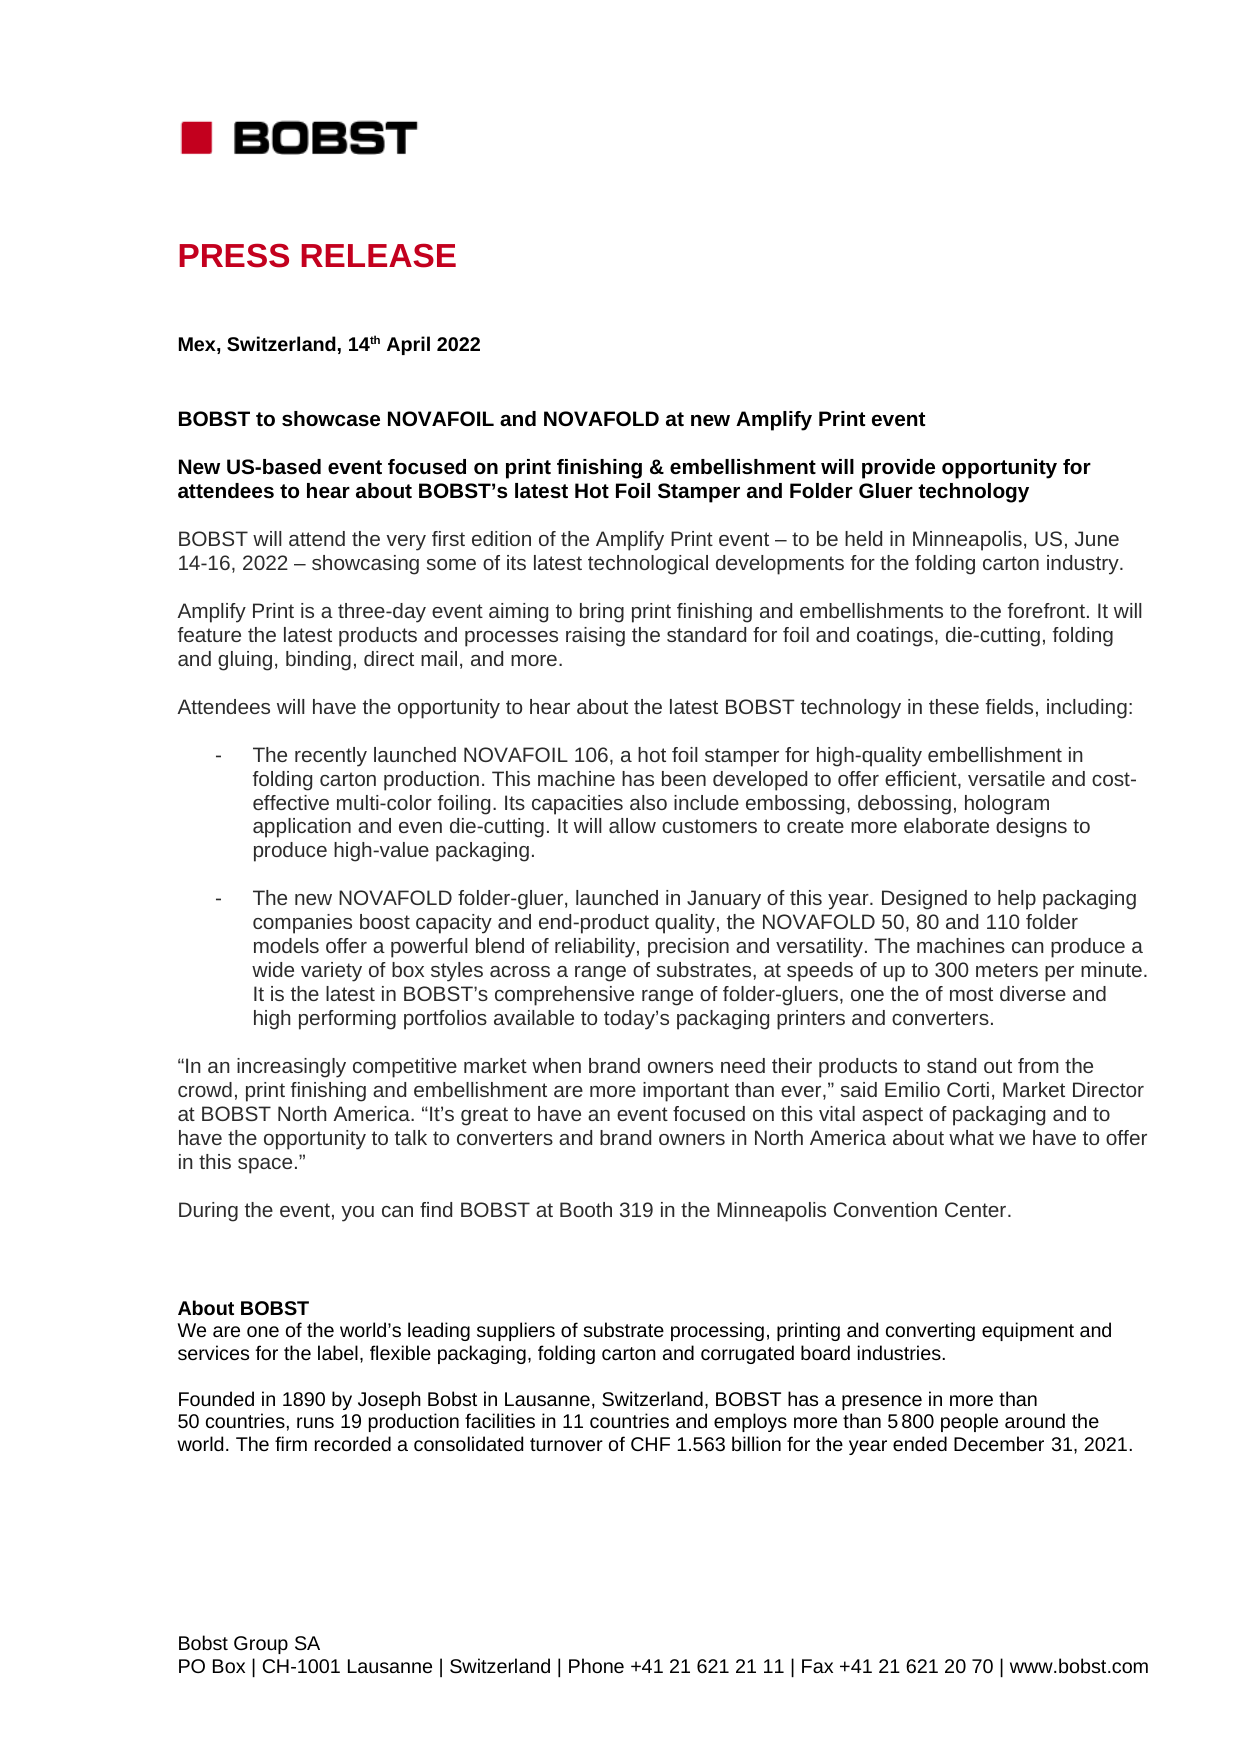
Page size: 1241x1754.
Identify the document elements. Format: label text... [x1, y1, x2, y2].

text Mex, Switzerland, 14th April 2022 [177, 329, 1152, 356]
text Amplify Print is a three-day event aiming to bring print finishing and embellishments to the forefront. It will feature the latest products and processes raising the standard for foil and coatings, die-cutting, folding and gluing, binding, direct mail, and more. [177, 599, 1152, 671]
text New US-based event focused on print finishing & embellishment will provide opportunity for attendees to hear about BOBST’s latest Hot Foil Stamper and Folder Gluer technology [177, 455, 1152, 503]
text During the event, you can find BOBST at Booth 319 in the Minneapolis Convention Center. [177, 1198, 1152, 1222]
text Founded in 1890 by Joseph Bobst in Lausanne, Switzerland, BOBST has a presence in more than 50 countries, runs 19 production facilities in 11 countries and employs more than 5 800 people around the world. The firm recorded a consolidated turnover of CHF 1.563 billion for the year ended December 31, 2021. [177, 1387, 1152, 1456]
list The recently launched NOVAFOIL 106, a hot foil stamper for high-quality embellishment in folding carton production. This machine has been developed to offer efficient, versatile and cost-effective multi-color foiling. Its capacities also include embossing, debossing, hologram application and even die-cutting. It will allow customers to create more elaborate designs to produce high-value packaging. [215, 742, 1152, 862]
text “In an increasingly competitive market when brand owners need their products to stand out from the crowd, print finishing and embellishment are more important than ever,” said Emilio Corti, Market Director at BOBST North America. “It’s great to have an event focused on this vital aspect of packaging and to have the opportunity to talk to converters and brand owners in North America about what we have to offer in this space.” [177, 1054, 1152, 1174]
text BOBST to showcase NOVAFOIL and NOVAFOLD at new Amplify Print event [177, 407, 1152, 431]
text BOBST will attend the very first edition of the Amplify Print event – to be held in Minneapolis, US, June 14-16, 2022 – showcasing some of its latest technological developments for the folding carton industry. [177, 527, 1152, 575]
text About BOBST [177, 1297, 1152, 1319]
text PRESS RELEASE [177, 236, 1152, 275]
text We are one of the world’s leading suppliers of substrate processing, printing and converting equipment and services for the label, flexible packaging, folding carton and corrugated board industries. [177, 1319, 1152, 1365]
text Attendees will have the opportunity to hear about the latest BOBST technology in these fields, including: [177, 694, 1152, 718]
list The new NOVAFOLD folder-gluer, launched in January of this year. Designed to help packaging companies boost capacity and end-product quality, the NOVAFOLD 50, 80 and 110 folder models offer a powerful blend of reliability, precision and versatility. The machines can produce a wide variety of box styles across a range of substrates, at speeds of up to 300 meters per minute. It is the latest in BOBST’s comprehensive range of folder-gluers, one the of most diverse and high performing portfolios available to today’s packaging printers and converters. [215, 886, 1152, 1030]
